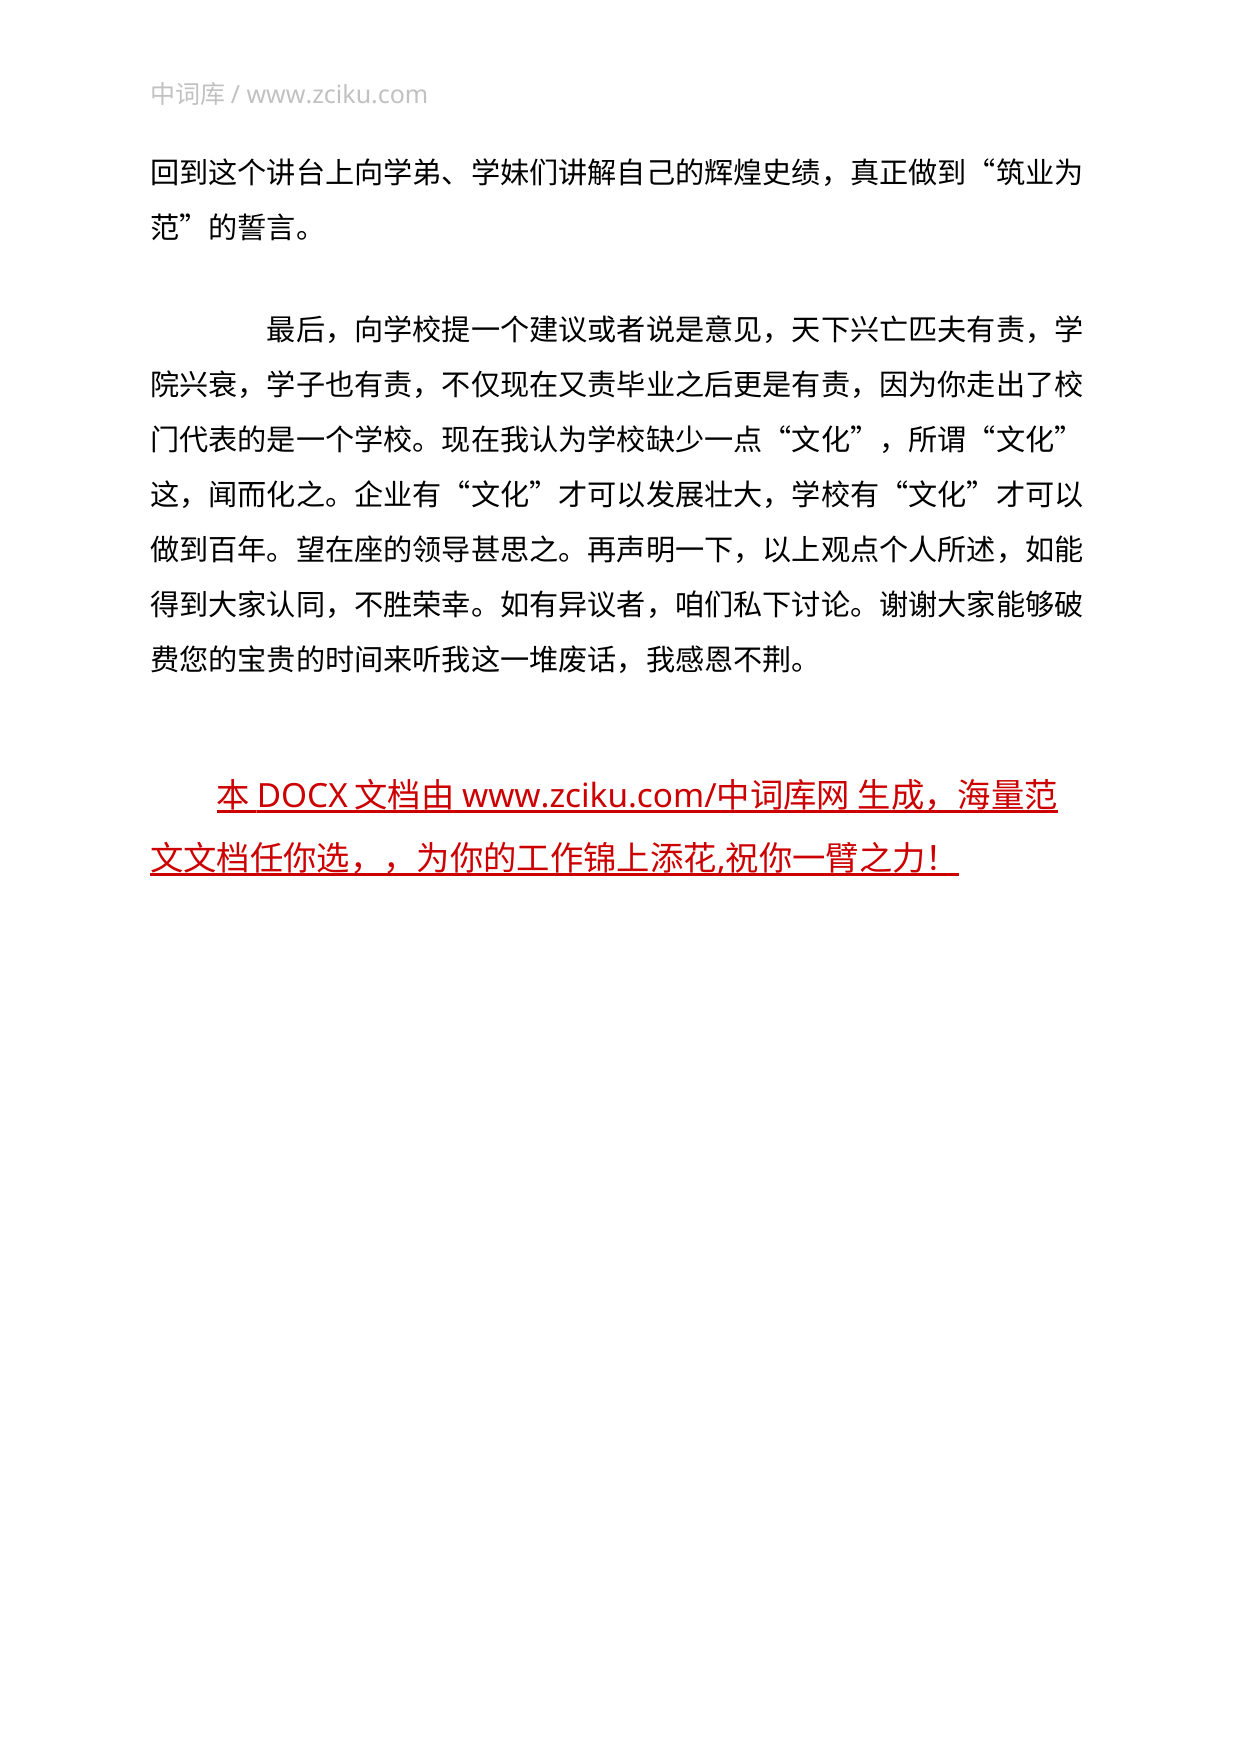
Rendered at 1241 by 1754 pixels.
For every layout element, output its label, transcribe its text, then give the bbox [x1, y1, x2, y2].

text 本DOCX文档由 www.zciku.com/中词库网 生成，海量范文文档任你选，，为你的工作锦上添花,祝你一臂之力！ [150, 769, 1090, 880]
text 最后，向学校提一个建议或者说是意见，天下兴亡匹夫有责，学院兴衰，学子也有责，不仅现在又责毕业之后更是有责，因为你走出了校门代表的是一个学校。现在我认为学校缺少一点“文化”，所谓“文化”这，闻而化之。企业有“文化”才可以发展壮大，学校有“文化”才可以做到百年。望在座的领导甚思之。再声明一下，以上观点个人所述，如能得到大家认同，不胜荣幸。如有异议者，咱们私下讨论。谢谢大家能够破费您的宝贵的时间来听我这一堆废话，我感恩不荆。 [150, 307, 1090, 678]
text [150, 150, 1090, 247]
